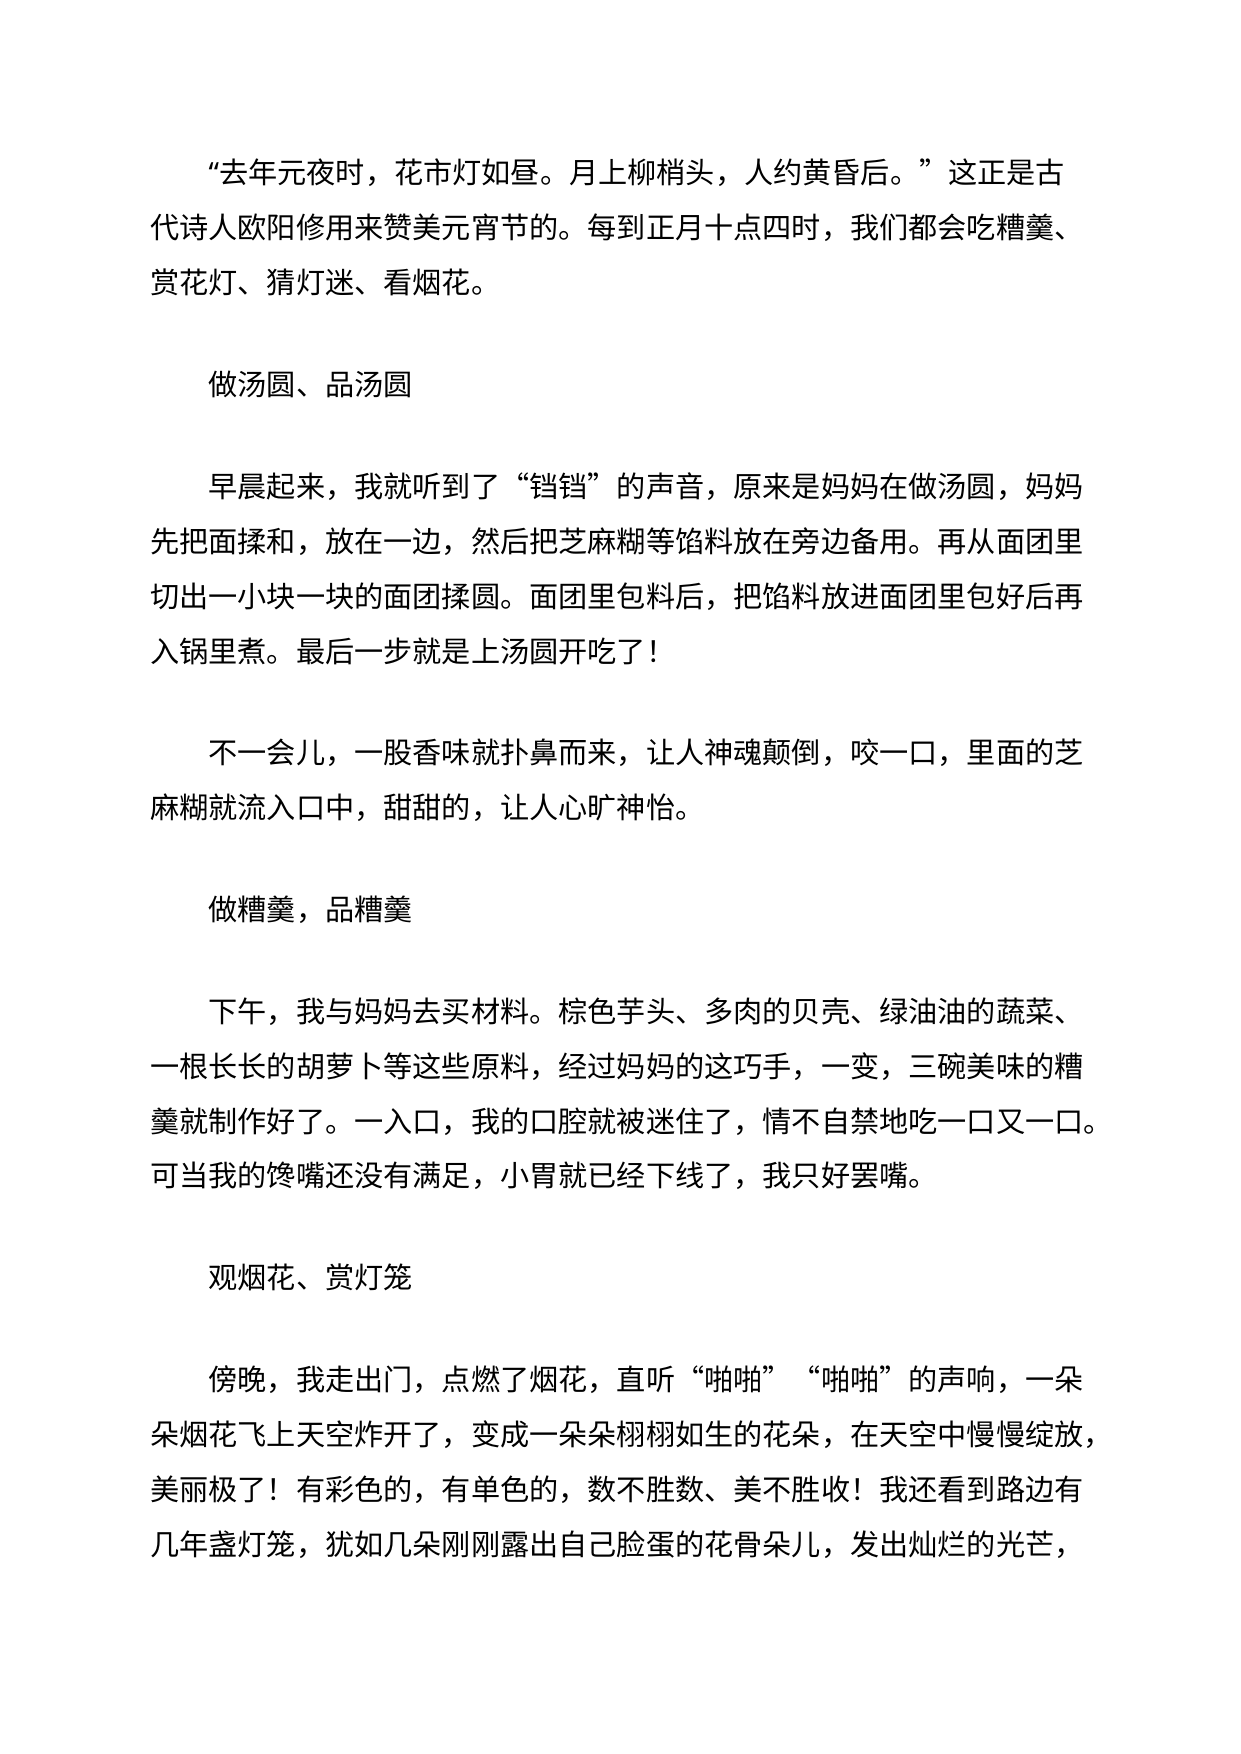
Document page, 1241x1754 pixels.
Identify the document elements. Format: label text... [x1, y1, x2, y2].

text “去年元夜时，花市灯如昼。月上柳梢头，人约黄昏后。”这正是古代诗人欧阳修用来赞美元宵节的。每到正月十点四时，我们都会吃糟羹、赏花灯、猜灯迷、看烟花。 [150, 150, 1090, 302]
text 下午，我与妈妈去买材料。棕色芋头、多肉的贝壳、绿油油的蔬菜、一根长长的胡萝卜等这些原料，经过妈妈的这巧手，一变，三碗美味的糟羹就制作好了。一入口，我的口腔就被迷住了，情不自禁地吃一口又一口。可当我的馋嘴还没有满足，小胃就已经下线了，我只好罢嘴。 [150, 988, 1090, 1195]
text 不一会儿，一股香味就扑鼻而来，让人神魂颠倒，咬一口，里面的芝麻糊就流入口中，甜甜的，让人心旷神怡。 [150, 730, 1090, 827]
text 做糟羹，品糟羹 [150, 887, 1090, 929]
text 做汤圆、品汤圆 [150, 362, 1090, 404]
text 观烟花、赏灯笼 [150, 1255, 1090, 1297]
text 早晨起来，我就听到了“铛铛”的声音，原来是妈妈在做汤圆，妈妈先把面揉和，放在一边，然后把芝麻糊等馅料放在旁边备用。再从面团里切出一小块一块的面团揉圆。面团里包料后，把馅料放进面团里包好后再入锅里煮。最后一步就是上汤圆开吃了！ [150, 463, 1090, 670]
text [150, 1357, 1090, 1563]
